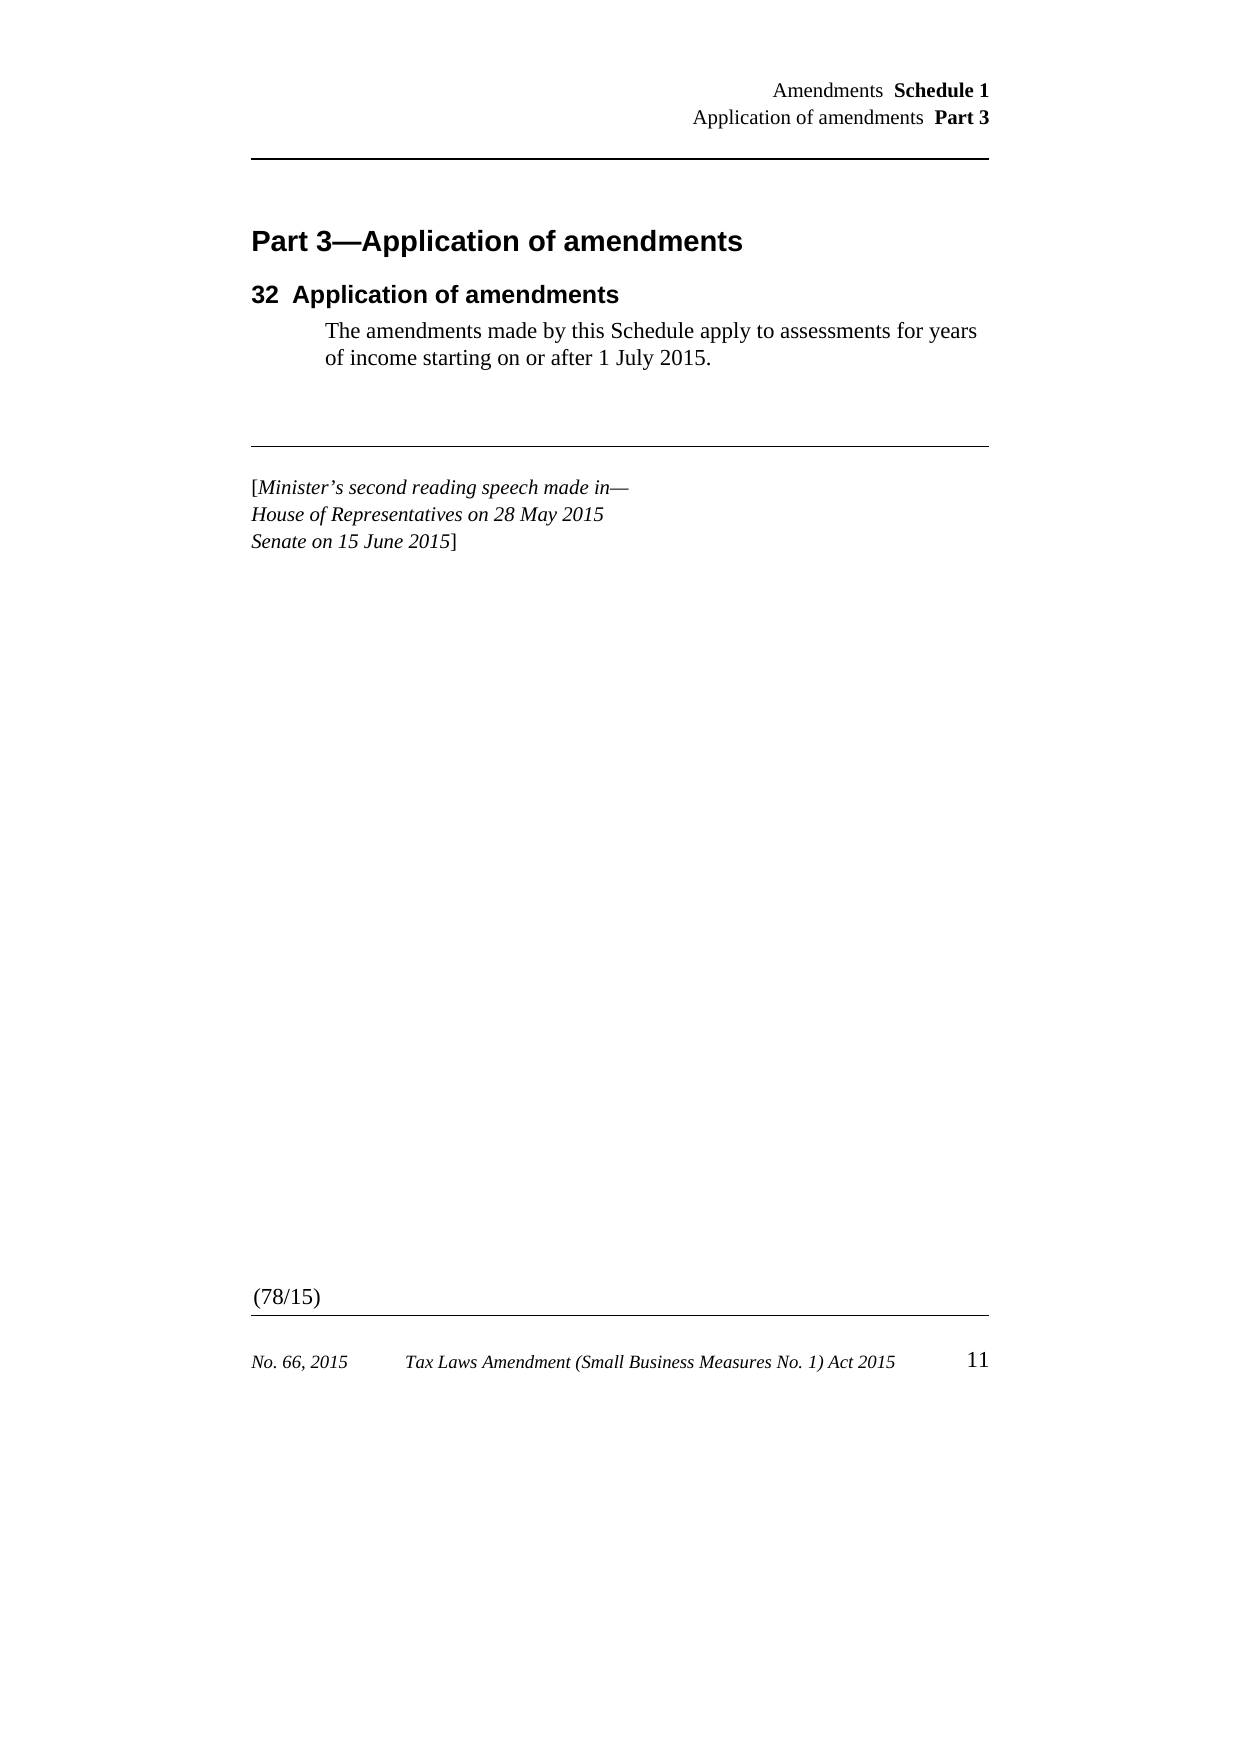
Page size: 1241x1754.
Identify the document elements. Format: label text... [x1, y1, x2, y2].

text House of Representatives on 28 May 2015 [251, 499, 989, 526]
text Part 3—Application of amendments [251, 224, 989, 258]
text 32 Application of amendments [251, 281, 989, 309]
text The amendments made by this Schedule apply to assessments for years of income starting on or after 1 July 2015. [325, 318, 989, 370]
text (78/15) [253, 1282, 321, 1309]
text [Minister’s second reading speech made in— [251, 472, 989, 499]
text Senate on 15 June 2015] [251, 526, 989, 553]
